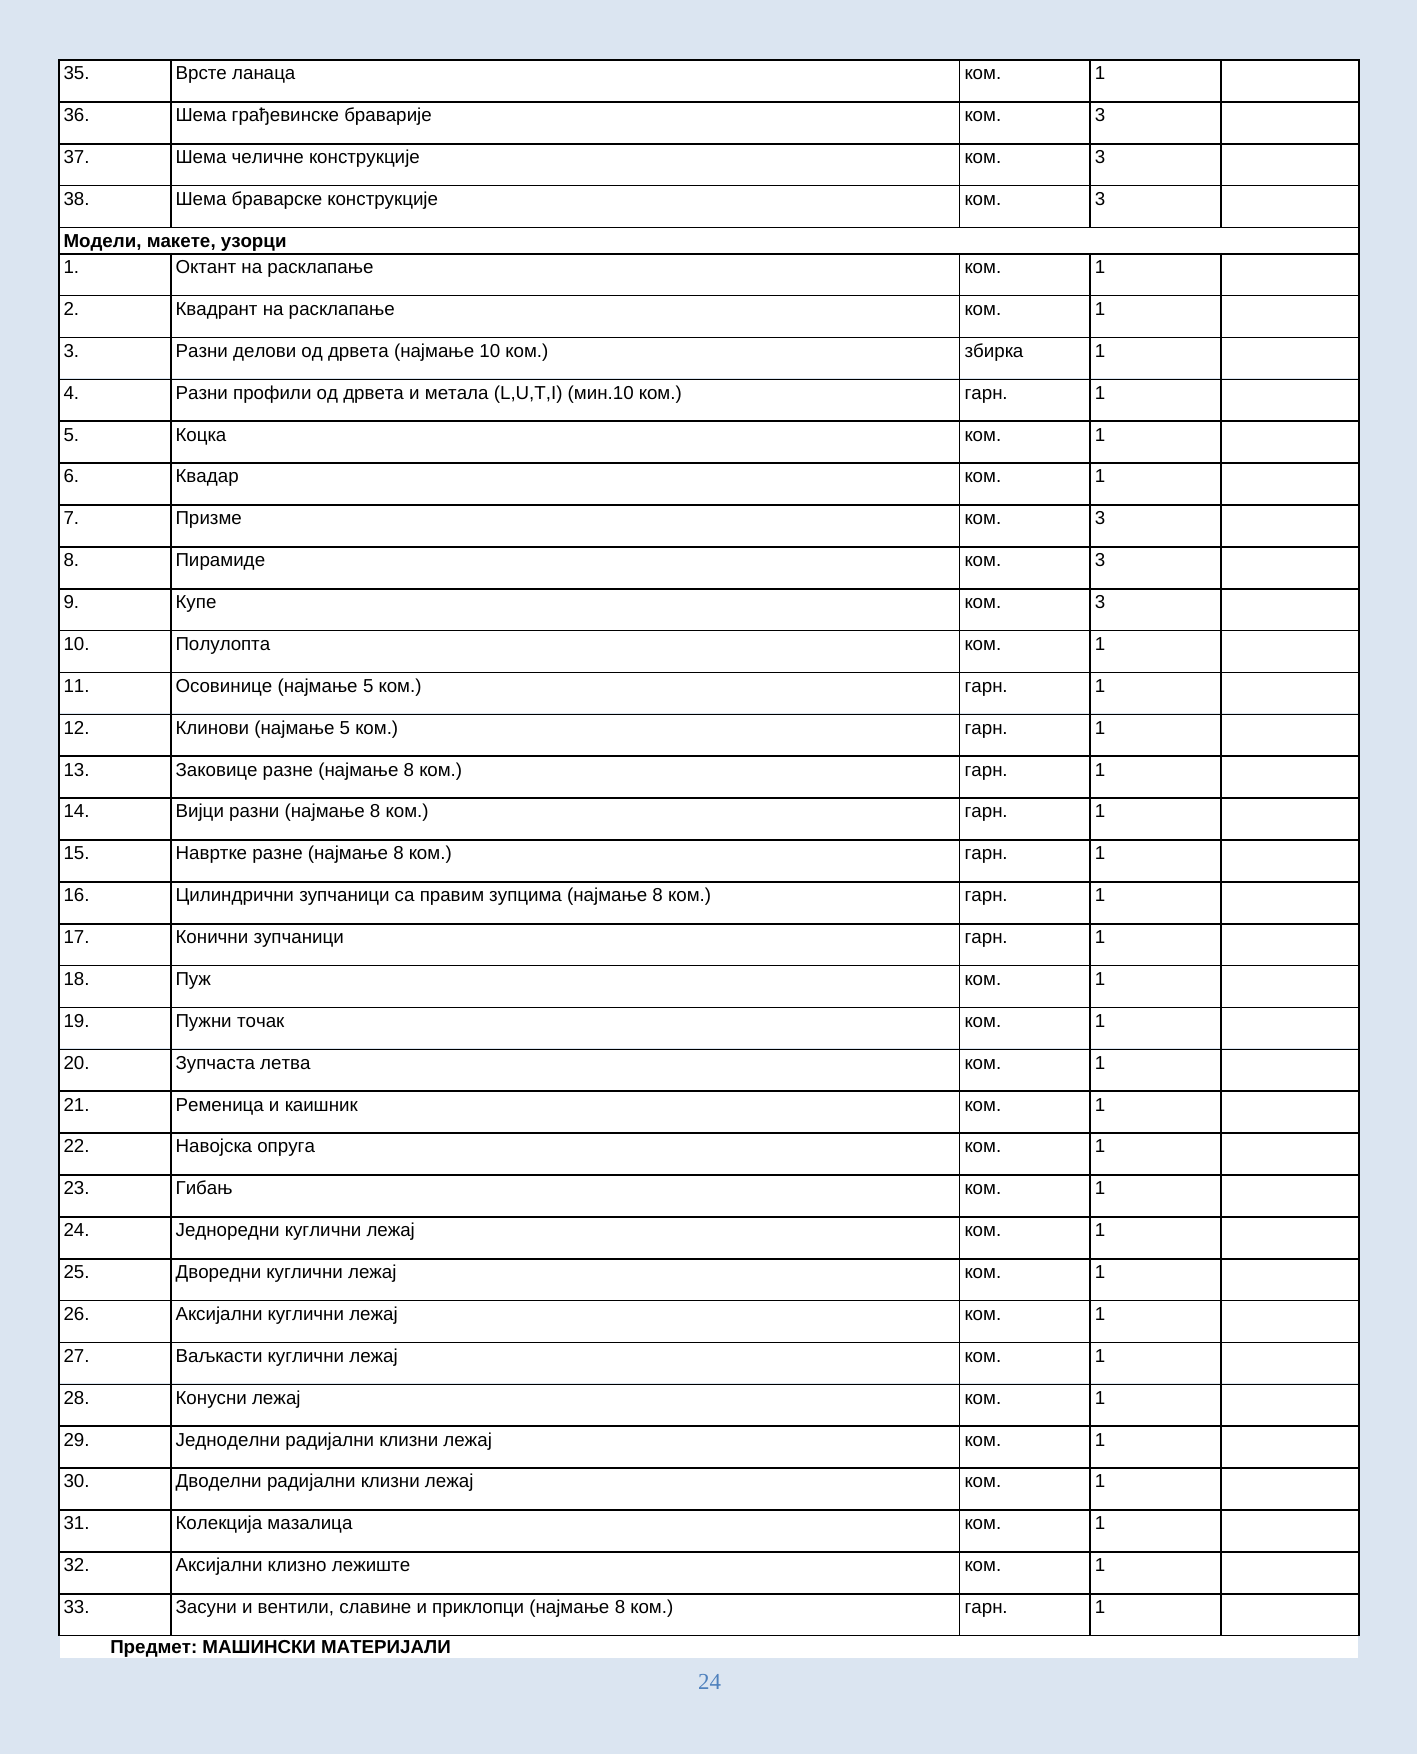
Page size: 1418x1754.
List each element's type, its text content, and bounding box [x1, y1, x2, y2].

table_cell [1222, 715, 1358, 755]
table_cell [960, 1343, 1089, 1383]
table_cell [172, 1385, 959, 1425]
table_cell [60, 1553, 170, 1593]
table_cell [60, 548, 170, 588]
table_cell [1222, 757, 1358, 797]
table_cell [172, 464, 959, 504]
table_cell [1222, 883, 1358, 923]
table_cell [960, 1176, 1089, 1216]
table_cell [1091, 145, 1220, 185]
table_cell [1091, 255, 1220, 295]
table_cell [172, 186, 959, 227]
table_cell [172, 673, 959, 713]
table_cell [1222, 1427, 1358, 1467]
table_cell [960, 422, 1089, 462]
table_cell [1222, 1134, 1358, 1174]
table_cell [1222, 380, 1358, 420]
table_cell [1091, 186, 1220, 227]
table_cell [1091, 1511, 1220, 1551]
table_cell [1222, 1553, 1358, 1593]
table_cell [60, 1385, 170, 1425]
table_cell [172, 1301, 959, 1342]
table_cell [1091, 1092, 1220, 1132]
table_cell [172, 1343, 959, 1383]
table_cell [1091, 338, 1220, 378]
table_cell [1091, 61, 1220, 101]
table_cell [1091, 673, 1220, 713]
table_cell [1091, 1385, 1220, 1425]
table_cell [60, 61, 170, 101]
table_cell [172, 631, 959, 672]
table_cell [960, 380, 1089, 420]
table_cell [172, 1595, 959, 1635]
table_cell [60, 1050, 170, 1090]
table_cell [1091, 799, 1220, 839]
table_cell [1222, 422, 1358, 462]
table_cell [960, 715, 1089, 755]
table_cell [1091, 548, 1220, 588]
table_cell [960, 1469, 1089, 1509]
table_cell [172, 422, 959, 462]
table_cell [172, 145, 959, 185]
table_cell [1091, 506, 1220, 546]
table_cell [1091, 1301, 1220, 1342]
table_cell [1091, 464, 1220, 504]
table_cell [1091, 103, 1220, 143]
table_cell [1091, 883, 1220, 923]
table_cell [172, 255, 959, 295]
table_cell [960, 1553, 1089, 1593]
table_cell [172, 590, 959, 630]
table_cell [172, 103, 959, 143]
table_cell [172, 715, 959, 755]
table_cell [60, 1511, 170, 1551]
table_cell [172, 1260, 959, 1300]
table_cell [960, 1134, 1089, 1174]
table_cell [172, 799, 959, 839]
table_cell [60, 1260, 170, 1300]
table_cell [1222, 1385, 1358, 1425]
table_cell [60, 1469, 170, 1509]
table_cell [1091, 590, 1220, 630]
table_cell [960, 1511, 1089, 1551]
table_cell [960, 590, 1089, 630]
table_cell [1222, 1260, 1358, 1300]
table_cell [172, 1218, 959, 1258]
text Предмет: МАШИНСКИ МАТЕРИЈАЛИ [60, 1636, 1358, 1658]
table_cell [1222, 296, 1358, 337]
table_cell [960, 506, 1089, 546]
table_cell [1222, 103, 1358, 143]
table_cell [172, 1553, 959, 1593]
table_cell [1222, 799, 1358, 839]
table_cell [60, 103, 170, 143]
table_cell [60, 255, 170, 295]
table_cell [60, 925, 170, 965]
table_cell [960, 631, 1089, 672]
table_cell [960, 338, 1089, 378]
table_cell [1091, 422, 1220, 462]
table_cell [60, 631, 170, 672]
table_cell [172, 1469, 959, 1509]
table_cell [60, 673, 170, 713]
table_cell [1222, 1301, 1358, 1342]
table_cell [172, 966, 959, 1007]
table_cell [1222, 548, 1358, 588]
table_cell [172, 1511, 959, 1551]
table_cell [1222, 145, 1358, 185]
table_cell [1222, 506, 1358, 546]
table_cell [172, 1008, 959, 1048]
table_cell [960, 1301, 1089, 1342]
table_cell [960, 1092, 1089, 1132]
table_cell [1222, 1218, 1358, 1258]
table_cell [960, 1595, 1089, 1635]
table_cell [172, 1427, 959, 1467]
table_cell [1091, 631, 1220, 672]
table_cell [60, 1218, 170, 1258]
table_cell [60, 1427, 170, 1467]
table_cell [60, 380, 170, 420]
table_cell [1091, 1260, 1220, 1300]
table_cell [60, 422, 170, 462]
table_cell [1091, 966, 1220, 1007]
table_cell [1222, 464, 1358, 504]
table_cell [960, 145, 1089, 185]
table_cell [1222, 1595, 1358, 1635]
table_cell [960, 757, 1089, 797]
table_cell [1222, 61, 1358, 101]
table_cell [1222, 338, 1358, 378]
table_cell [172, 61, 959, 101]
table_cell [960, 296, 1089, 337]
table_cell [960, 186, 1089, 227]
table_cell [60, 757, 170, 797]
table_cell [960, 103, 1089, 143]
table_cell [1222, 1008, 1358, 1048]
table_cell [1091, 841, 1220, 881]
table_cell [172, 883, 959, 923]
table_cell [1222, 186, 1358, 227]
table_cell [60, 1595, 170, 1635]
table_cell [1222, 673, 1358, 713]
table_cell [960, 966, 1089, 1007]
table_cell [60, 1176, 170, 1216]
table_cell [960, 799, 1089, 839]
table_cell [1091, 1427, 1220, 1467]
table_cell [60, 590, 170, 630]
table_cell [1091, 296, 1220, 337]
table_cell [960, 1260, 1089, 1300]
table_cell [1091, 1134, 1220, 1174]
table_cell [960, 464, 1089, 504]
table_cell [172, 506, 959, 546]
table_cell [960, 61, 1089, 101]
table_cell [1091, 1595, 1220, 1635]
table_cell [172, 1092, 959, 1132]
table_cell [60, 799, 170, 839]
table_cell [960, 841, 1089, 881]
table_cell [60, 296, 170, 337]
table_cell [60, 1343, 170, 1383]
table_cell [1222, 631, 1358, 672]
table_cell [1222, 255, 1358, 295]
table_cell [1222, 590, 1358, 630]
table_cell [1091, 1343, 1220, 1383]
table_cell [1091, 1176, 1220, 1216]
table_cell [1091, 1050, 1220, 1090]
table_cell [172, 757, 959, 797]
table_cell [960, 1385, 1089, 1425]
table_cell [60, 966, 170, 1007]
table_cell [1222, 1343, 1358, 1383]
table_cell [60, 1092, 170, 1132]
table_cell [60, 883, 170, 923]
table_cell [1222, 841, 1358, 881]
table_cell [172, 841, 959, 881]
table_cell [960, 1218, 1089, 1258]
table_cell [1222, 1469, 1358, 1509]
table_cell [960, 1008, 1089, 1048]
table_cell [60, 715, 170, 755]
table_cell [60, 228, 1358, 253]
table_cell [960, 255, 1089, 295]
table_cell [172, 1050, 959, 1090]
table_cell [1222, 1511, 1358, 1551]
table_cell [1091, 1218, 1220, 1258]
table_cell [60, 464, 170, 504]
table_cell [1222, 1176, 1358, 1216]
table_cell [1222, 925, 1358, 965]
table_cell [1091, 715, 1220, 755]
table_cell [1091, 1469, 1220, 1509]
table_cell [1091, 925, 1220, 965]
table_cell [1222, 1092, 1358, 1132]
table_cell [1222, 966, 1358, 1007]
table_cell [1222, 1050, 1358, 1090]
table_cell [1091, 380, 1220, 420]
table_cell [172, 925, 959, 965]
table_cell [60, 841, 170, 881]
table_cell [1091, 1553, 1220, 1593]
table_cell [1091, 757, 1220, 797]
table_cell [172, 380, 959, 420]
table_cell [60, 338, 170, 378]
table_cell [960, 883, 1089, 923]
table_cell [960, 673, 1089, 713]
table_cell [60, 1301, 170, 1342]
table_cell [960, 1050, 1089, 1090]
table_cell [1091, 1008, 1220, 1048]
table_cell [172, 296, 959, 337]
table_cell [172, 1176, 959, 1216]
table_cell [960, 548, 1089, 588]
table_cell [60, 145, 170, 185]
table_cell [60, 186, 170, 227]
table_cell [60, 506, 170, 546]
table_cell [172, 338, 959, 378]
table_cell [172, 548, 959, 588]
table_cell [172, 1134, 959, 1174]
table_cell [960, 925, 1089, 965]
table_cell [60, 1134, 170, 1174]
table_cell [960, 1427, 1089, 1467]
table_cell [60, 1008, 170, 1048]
